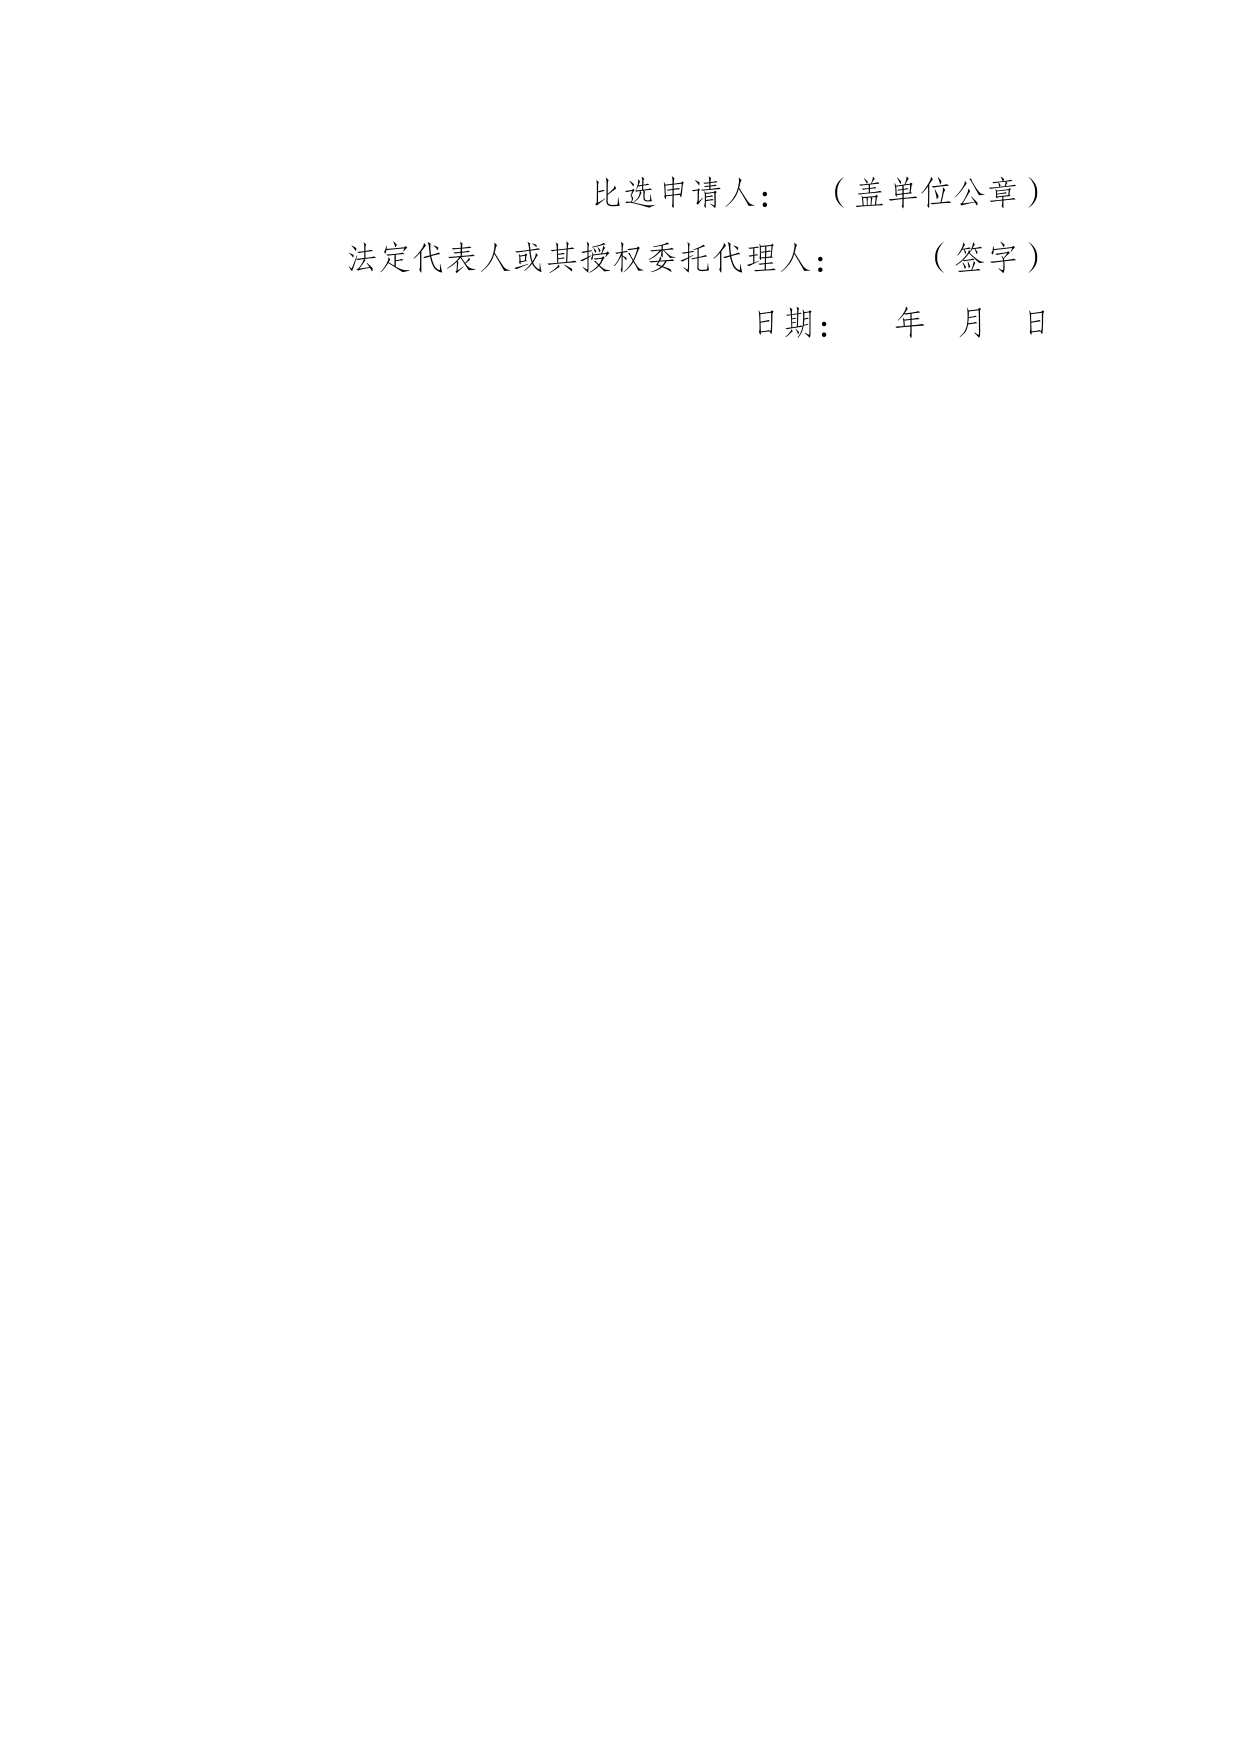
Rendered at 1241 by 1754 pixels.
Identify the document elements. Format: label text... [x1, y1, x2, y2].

text 日期： 年 月 日 [187, 292, 1053, 357]
text 比选申请人： （盖单位公章） [187, 162, 1053, 227]
text 法定代表人或其授权委托代理人： （签字） [187, 227, 1053, 292]
